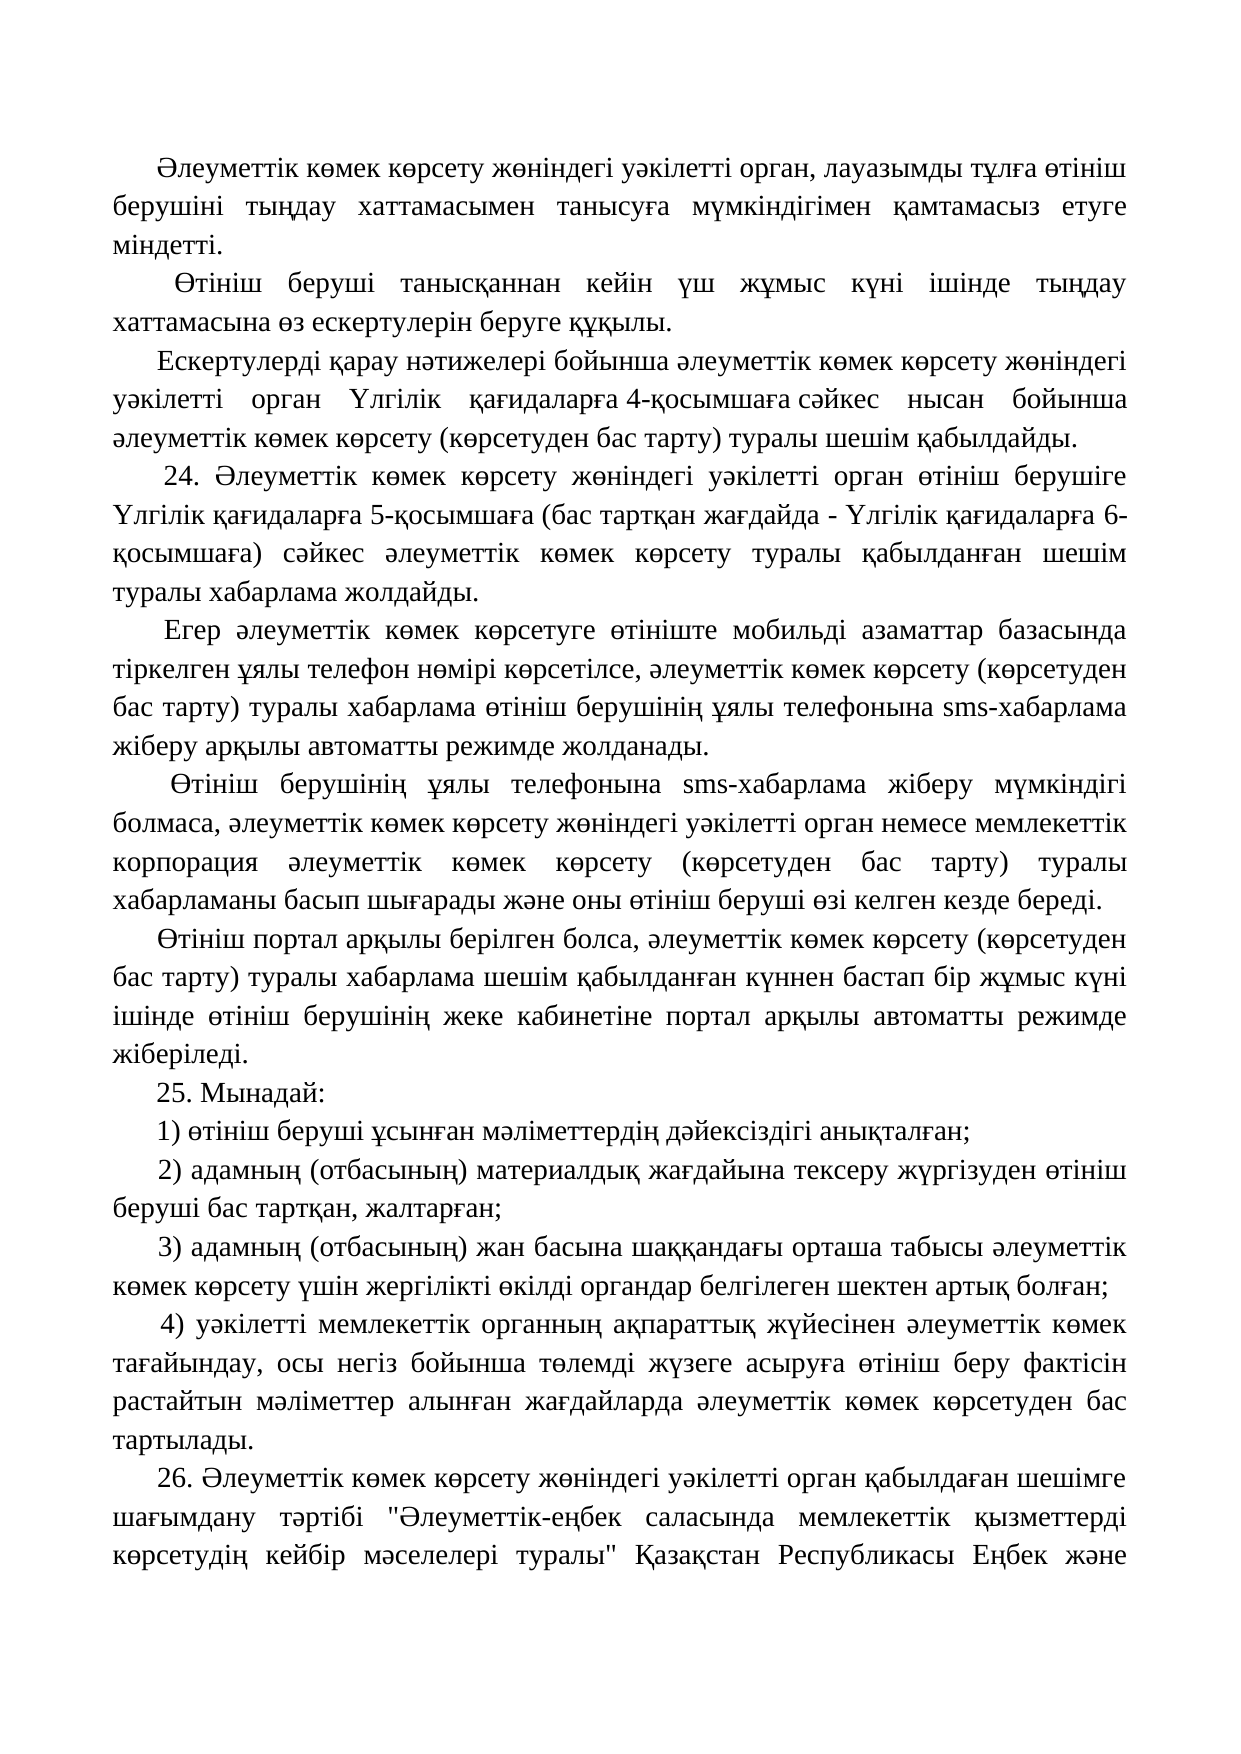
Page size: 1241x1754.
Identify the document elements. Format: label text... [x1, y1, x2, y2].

text 25. Мынадай: [112, 1075, 1128, 1108]
text Өтініш беруші танысқаннан кейін үш жұмыс күні ішінде тыңдау хаттамасына өз ескертулерін беруге құқылы. [112, 266, 1128, 338]
text Ескертулерді қарау нәтижелері бойынша әлеуметтік көмек көрсету жөніндегі уәкілетті орган Үлгілік қағидаларға 4-қосымшаға сәйкес нысан бойынша әлеуметтік көмек көрсету (көрсетуден бас тарту) туралы шешім қабылдайды. [112, 343, 1128, 453]
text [112, 1460, 1128, 1571]
text 2) адамның (отбасының) материалдық жағдайына тексеру жүргізуден өтініш беруші бас тартқан, жалтарған; [112, 1152, 1128, 1224]
text Өтініш портал арқылы берілген болса, әлеуметтік көмек көрсету (көрсетуден бас тарту) туралы хабарлама шешім қабылданған күннен бастап бір жұмыс күні ішінде өтініш берушінің жеке кабинетіне портал арқылы автоматты режимде жіберіледі. [112, 921, 1128, 1070]
text Өтініш берушінің ұялы телефонына sms-хабарлама жіберу мүмкіндігі болмаса, әлеуметтік көмек көрсету жөніндегі уәкілетті орган немесе мемлекеттік корпорация әлеуметтік көмек көрсету (көрсетуден бас тарту) туралы хабарламаны басып шығарады және оны өтініш беруші өзі келген кезде береді. [112, 767, 1128, 916]
text Егер әлеуметтік көмек көрсетуге өтініште мобильді азаматтар базасында тіркелген ұялы телефон нөмірі көрсетілсе, әлеуметтік көмек көрсету (көрсетуден бас тарту) туралы хабарлама өтініш берушінің ұялы телефонына sms-хабарлама жіберу арқылы автоматты режимде жолданады. [112, 612, 1128, 762]
text 1) өтініш беруші ұсынған мәліметтердің дәйексіздігі анықталған; [112, 1113, 1128, 1147]
text 24. Әлеуметтік көмек көрсету жөніндегі уәкілетті орган өтініш берушіге Үлгілік қағидаларға 5-қосымшаға (бас тартқан жағдайда - Үлгілік қағидаларға 6-қосымшаға) сәйкес әлеуметтік көмек көрсету туралы қабылданған шешім туралы хабарлама жолдайды. [112, 458, 1128, 607]
text Әлеуметтік көмек көрсету жөніндегі уәкілетті орган, лауазымды тұлға өтініш берушіні тыңдау хаттамасымен танысуға мүмкіндігімен қамтамасыз етуге міндетті. [112, 150, 1128, 261]
text 4) уәкілетті мемлекеттік органның ақпараттық жүйесінен әлеуметтік көмек тағайындау, осы негіз бойынша төлемді жүзеге асыруға өтініш беру фактісін растайтын мәліметтер алынған жағдайларда әлеуметтік көмек көрсетуден бас тартылады. [112, 1306, 1128, 1455]
text 3) адамның (отбасының) жан басына шаққандағы орташа табысы әлеуметтік көмек көрсету үшін жергілікті өкілді органдар белгілеген шектен артық болған; [112, 1229, 1128, 1301]
